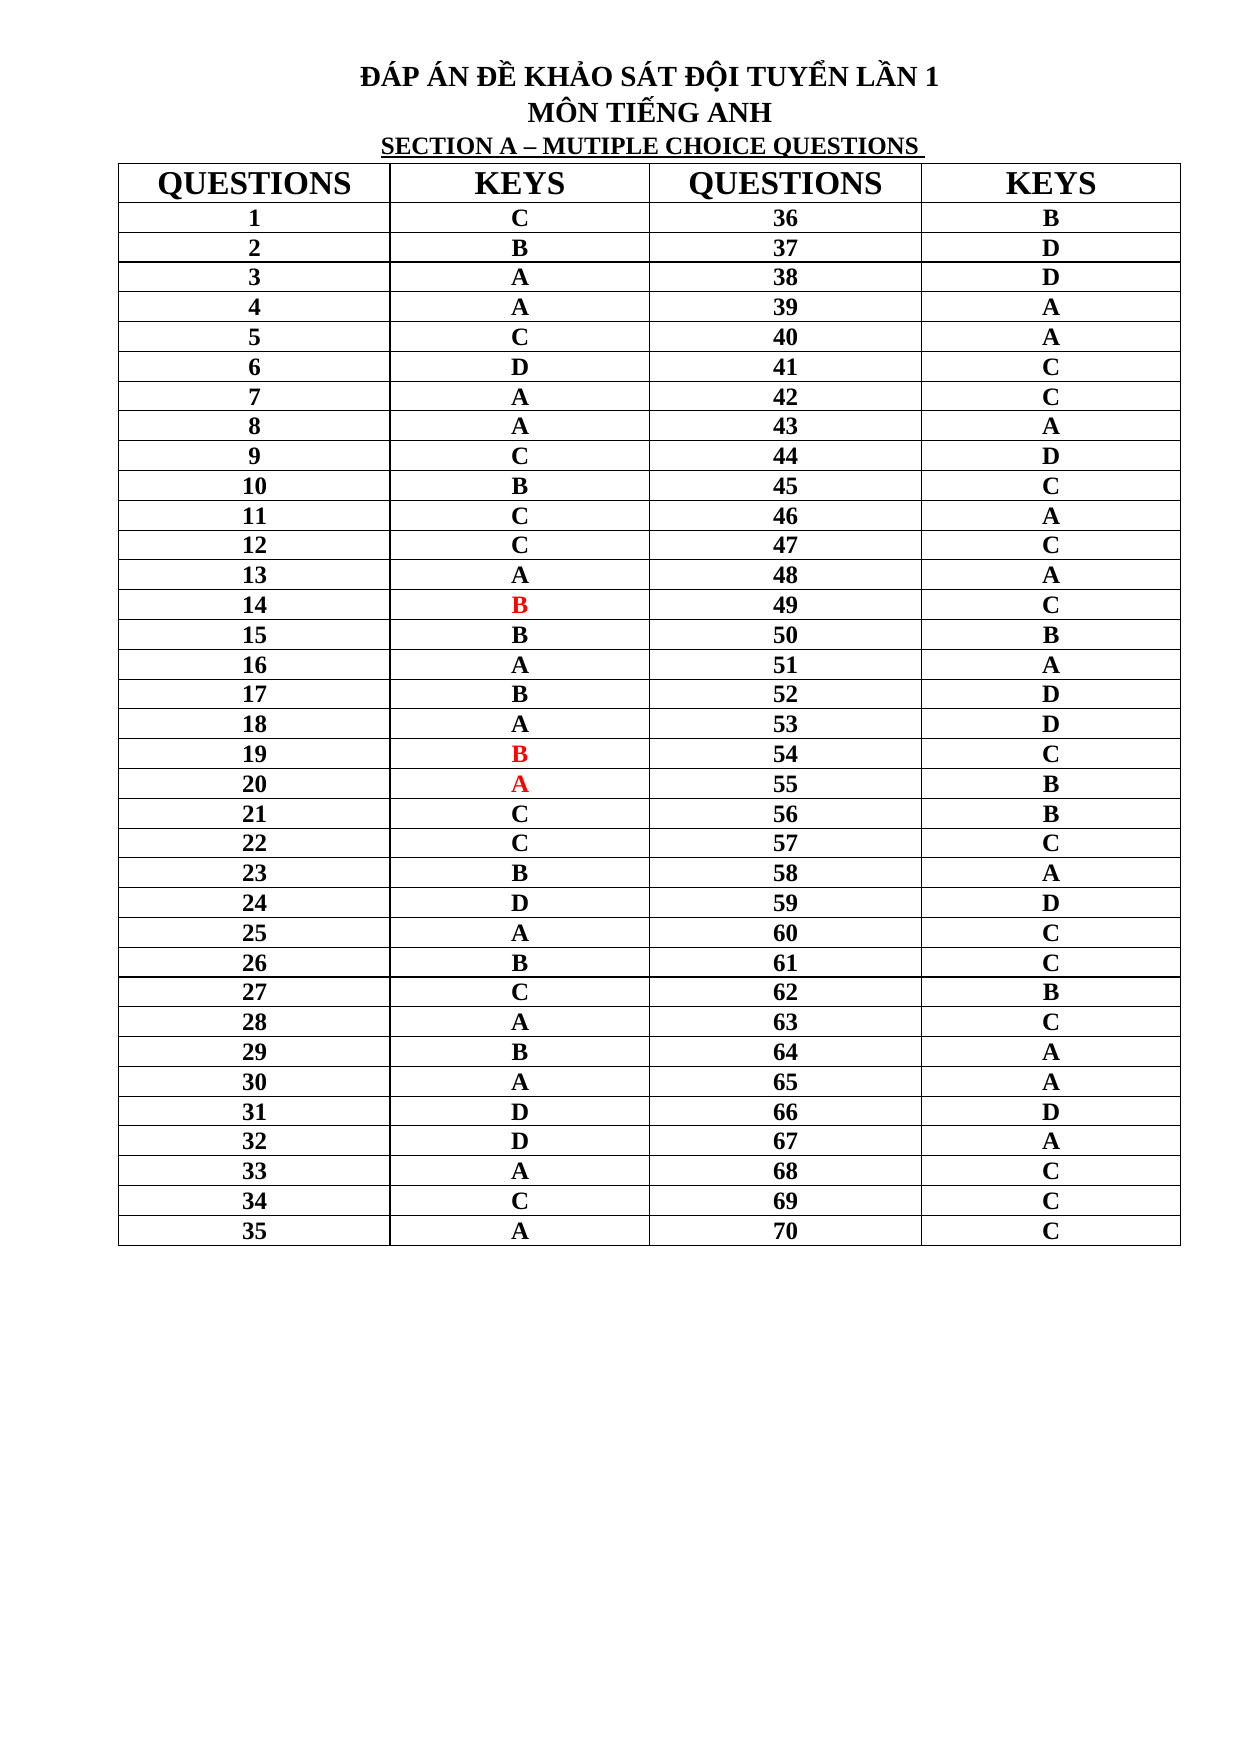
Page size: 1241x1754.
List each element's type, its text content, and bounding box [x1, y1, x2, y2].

table_cell A [391, 1216, 649, 1244]
table_cell A [922, 858, 1180, 887]
table_cell 46 [650, 501, 921, 529]
table_cell 41 [650, 352, 921, 381]
table_cell 51 [650, 650, 921, 678]
table_cell 4 [119, 292, 389, 321]
table_cell C [922, 352, 1180, 381]
table_cell 65 [650, 1067, 921, 1096]
table_cell D [391, 888, 649, 917]
table_cell A [391, 263, 649, 291]
table_cell 47 [650, 531, 921, 559]
table_cell 57 [650, 829, 921, 857]
table_cell 44 [650, 441, 921, 470]
table_cell A [391, 411, 649, 440]
table_cell 7 [119, 382, 389, 410]
table_cell 2 [119, 233, 389, 261]
table_cell C [922, 590, 1180, 619]
table_cell 38 [650, 263, 921, 291]
table_cell 36 [650, 203, 921, 232]
table_cell 60 [650, 918, 921, 947]
table_cell A [922, 560, 1180, 589]
text MÔN TIẾNG ANH [118, 95, 1181, 129]
table_cell 12 [119, 531, 389, 559]
table_cell D [922, 888, 1180, 917]
table_cell C [922, 382, 1180, 410]
table_cell C [391, 322, 649, 351]
table_cell B [922, 620, 1180, 649]
table_header KEYS [391, 164, 649, 202]
table_cell A [922, 501, 1180, 529]
table_cell D [391, 1097, 649, 1125]
table_cell 40 [650, 322, 921, 351]
table_cell 35 [119, 1216, 389, 1244]
table_cell C [922, 829, 1180, 857]
table_cell 48 [650, 560, 921, 589]
table_cell B [391, 680, 649, 708]
table_cell B [391, 590, 649, 619]
table_cell 55 [650, 769, 921, 798]
table_cell A [391, 560, 649, 589]
table_cell 31 [119, 1097, 389, 1125]
table_cell B [391, 858, 649, 887]
table_cell 15 [119, 620, 389, 649]
table_cell 56 [650, 799, 921, 827]
table_cell 6 [119, 352, 389, 381]
table_cell 3 [119, 263, 389, 291]
table_cell 24 [119, 888, 389, 917]
table_cell 10 [119, 471, 389, 500]
table_cell 18 [119, 709, 389, 738]
table_cell A [391, 292, 649, 321]
table_cell A [391, 1007, 649, 1036]
table_cell A [391, 1156, 649, 1185]
table_cell C [391, 531, 649, 559]
table_cell 50 [650, 620, 921, 649]
table_cell 22 [119, 829, 389, 857]
table_cell 17 [119, 680, 389, 708]
table_cell 21 [119, 799, 389, 827]
table_cell A [391, 769, 649, 798]
table_cell D [391, 1126, 649, 1155]
table_cell C [391, 441, 649, 470]
table_cell D [922, 233, 1180, 261]
table_cell 64 [650, 1037, 921, 1066]
table_cell 11 [119, 501, 389, 529]
table_cell C [391, 203, 649, 232]
table_cell 9 [119, 441, 389, 470]
table_cell C [391, 501, 649, 529]
table_cell 5 [119, 322, 389, 351]
table_cell A [391, 382, 649, 410]
table_cell 43 [650, 411, 921, 440]
table_cell A [922, 292, 1180, 321]
table_cell A [391, 918, 649, 947]
table_cell 26 [119, 948, 389, 976]
table_cell D [922, 263, 1180, 291]
table_cell 53 [650, 709, 921, 738]
table_cell C [922, 948, 1180, 976]
table_cell 63 [650, 1007, 921, 1036]
table_cell B [922, 203, 1180, 232]
table_cell 61 [650, 948, 921, 976]
table_cell 1 [119, 203, 389, 232]
table_cell 13 [119, 560, 389, 589]
table_cell C [922, 531, 1180, 559]
table_cell A [922, 1067, 1180, 1096]
table_cell C [922, 471, 1180, 500]
table_cell 45 [650, 471, 921, 500]
table_cell 34 [119, 1186, 389, 1215]
table_cell C [922, 1186, 1180, 1215]
table_header QUESTIONS [650, 164, 921, 202]
table_cell B [391, 471, 649, 500]
table_cell 49 [650, 590, 921, 619]
table_cell 27 [119, 978, 389, 1006]
table_cell 68 [650, 1156, 921, 1185]
table_cell 8 [119, 411, 389, 440]
table_cell 32 [119, 1126, 389, 1155]
table_cell C [922, 1156, 1180, 1185]
table_cell D [391, 352, 649, 381]
table_cell D [922, 680, 1180, 708]
table_cell A [391, 650, 649, 678]
table_cell 14 [119, 590, 389, 619]
text SECTION A – MUTIPLE CHOICE QUESTIONS [118, 131, 1181, 160]
table_header KEYS [922, 164, 1180, 202]
table_cell B [391, 620, 649, 649]
table_cell 23 [119, 858, 389, 887]
table_cell C [391, 1186, 649, 1215]
table_cell C [922, 918, 1180, 947]
table_cell A [922, 1037, 1180, 1066]
table_cell 37 [650, 233, 921, 261]
table_cell A [922, 322, 1180, 351]
table_cell 33 [119, 1156, 389, 1185]
table_header QUESTIONS [119, 164, 389, 202]
table_cell 70 [650, 1216, 921, 1244]
table_cell 69 [650, 1186, 921, 1215]
table_cell 42 [650, 382, 921, 410]
table_cell B [922, 799, 1180, 827]
table_cell 19 [119, 739, 389, 768]
table_cell 62 [650, 978, 921, 1006]
table_cell 58 [650, 858, 921, 887]
table_cell 66 [650, 1097, 921, 1125]
table_cell B [922, 978, 1180, 1006]
table_cell 54 [650, 739, 921, 768]
table_cell 16 [119, 650, 389, 678]
text ĐÁP ÁN ĐỀ KHẢO SÁT ĐỘI TUYỂN LẦN 1 [118, 59, 1181, 93]
table_cell 30 [119, 1067, 389, 1096]
table_cell D [922, 709, 1180, 738]
table_cell 29 [119, 1037, 389, 1066]
table_cell C [922, 1216, 1180, 1244]
table_cell B [391, 739, 649, 768]
table_cell 28 [119, 1007, 389, 1036]
table_cell B [391, 233, 649, 261]
table_cell C [391, 978, 649, 1006]
table_cell C [922, 1007, 1180, 1036]
table_cell 59 [650, 888, 921, 917]
table_cell A [391, 1067, 649, 1096]
table_cell A [391, 709, 649, 738]
table_cell C [391, 829, 649, 857]
table_cell 25 [119, 918, 389, 947]
table_cell D [922, 441, 1180, 470]
table_cell C [922, 739, 1180, 768]
table_cell D [922, 1097, 1180, 1125]
table_cell 52 [650, 680, 921, 708]
table_cell A [922, 411, 1180, 440]
table_cell B [391, 948, 649, 976]
table_cell A [922, 650, 1180, 678]
table_cell 39 [650, 292, 921, 321]
table_cell 20 [119, 769, 389, 798]
table_cell B [391, 1037, 649, 1066]
table_cell C [391, 799, 649, 827]
table_cell A [922, 1126, 1180, 1155]
table_cell B [922, 769, 1180, 798]
table_cell 67 [650, 1126, 921, 1155]
